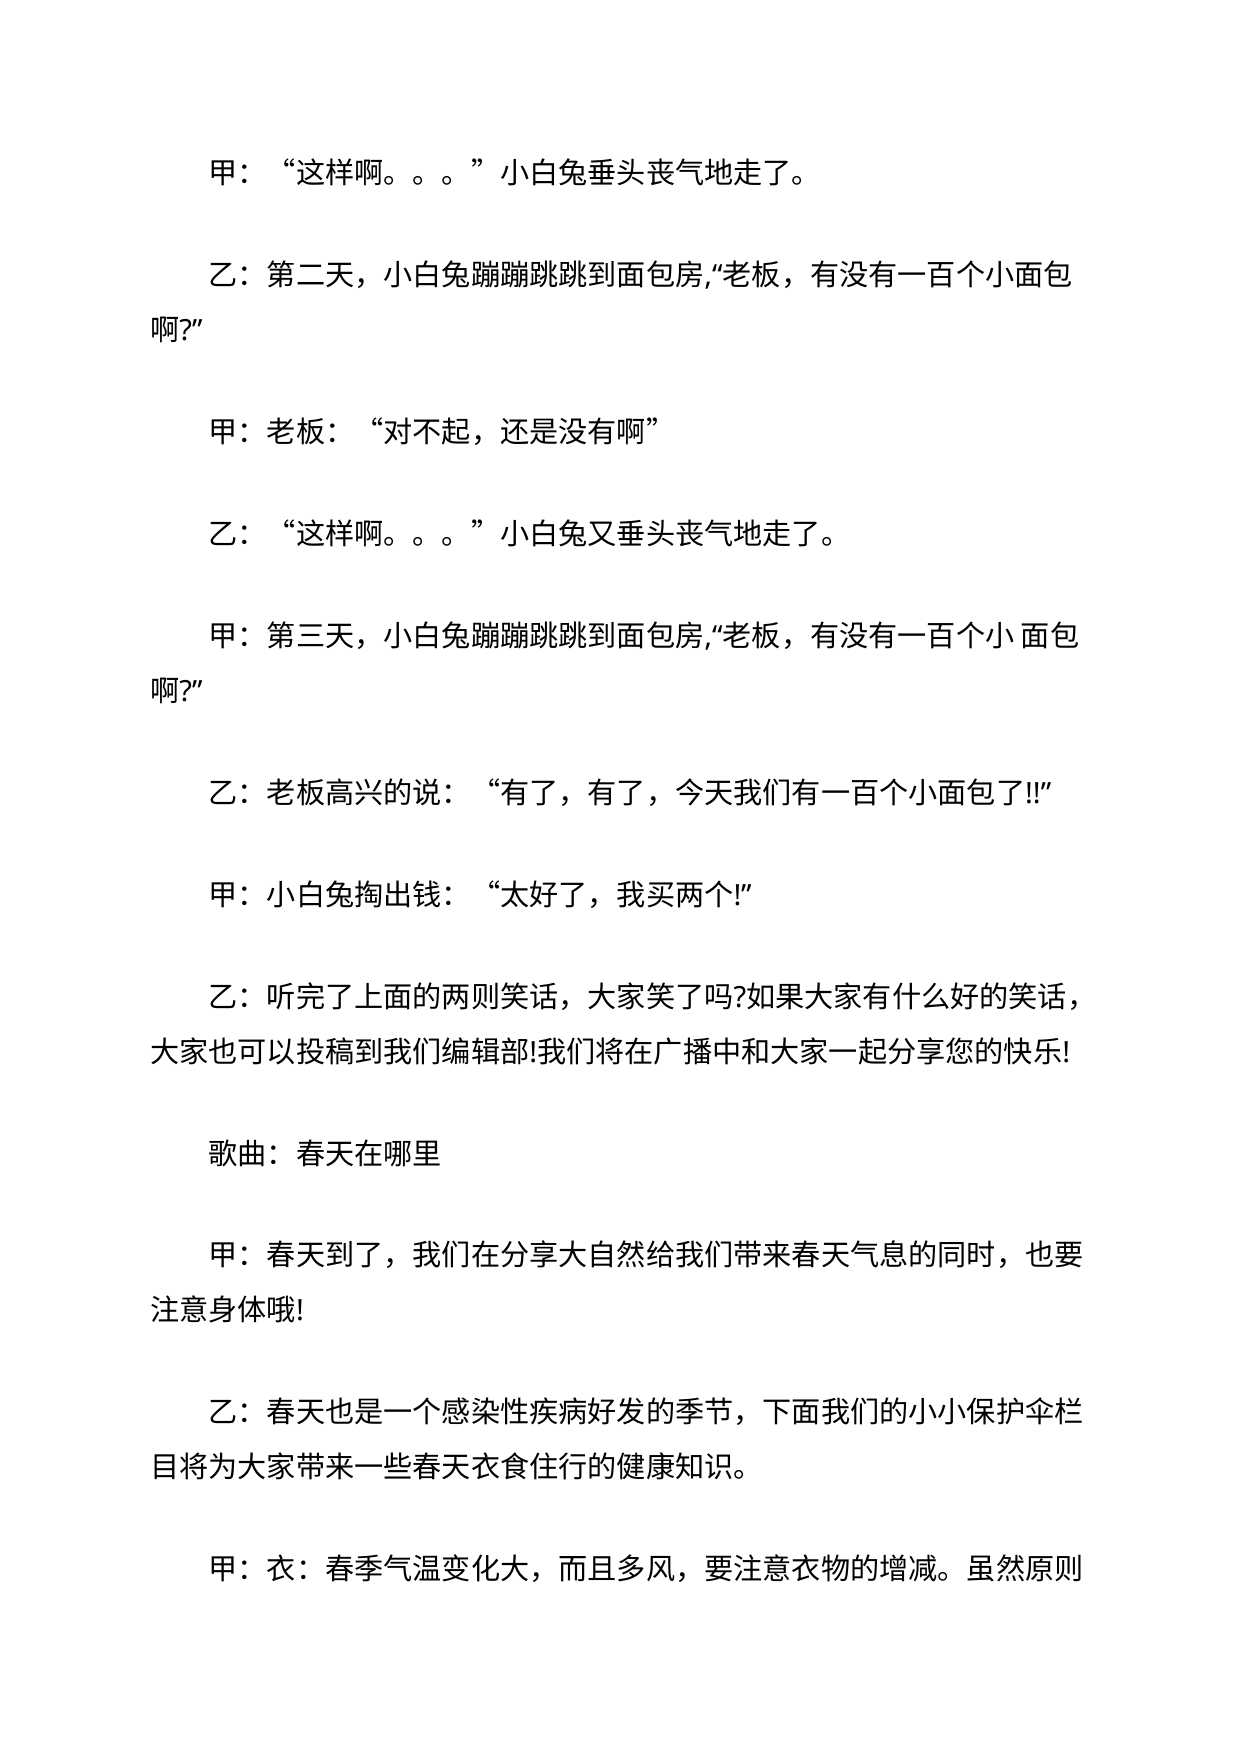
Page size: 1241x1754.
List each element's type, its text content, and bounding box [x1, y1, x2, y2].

text 乙：“这样啊。。。”小白兔又垂头丧气地走了。 [150, 511, 1090, 553]
text 乙：春天也是一个感染性疾病好发的季节，下面我们的小小保护伞栏目将为大家带来一些春天衣食住行的健康知识。 [150, 1389, 1090, 1486]
text 甲：第三天，小白兔蹦蹦跳跳到面包房,“老板，有没有一百个小 面包啊?” [150, 612, 1090, 710]
text 歌曲：春天在哪里 [150, 1130, 1090, 1172]
text 甲：春天到了，我们在分享大自然给我们带来春天气息的同时，也要注意身体哦! [150, 1232, 1090, 1329]
text 甲：“这样啊。。。”小白兔垂头丧气地走了。 [150, 150, 1090, 192]
text 乙：老板高兴的说：“有了，有了，今天我们有一百个小面包了!!” [150, 769, 1090, 812]
text 甲：老板：“对不起，还是没有啊” [150, 409, 1090, 451]
text 乙：第二天，小白兔蹦蹦跳跳到面包房,“老板，有没有一百个小面包啊?” [150, 252, 1090, 349]
text 乙：听完了上面的两则笑话，大家笑了吗?如果大家有什么好的笑话，大家也可以投稿到我们编辑部!我们将在广播中和大家一起分享您的快乐! [150, 973, 1090, 1071]
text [150, 1546, 1090, 1588]
text 甲：小白兔掏出钱：“太好了，我买两个!” [150, 871, 1090, 914]
